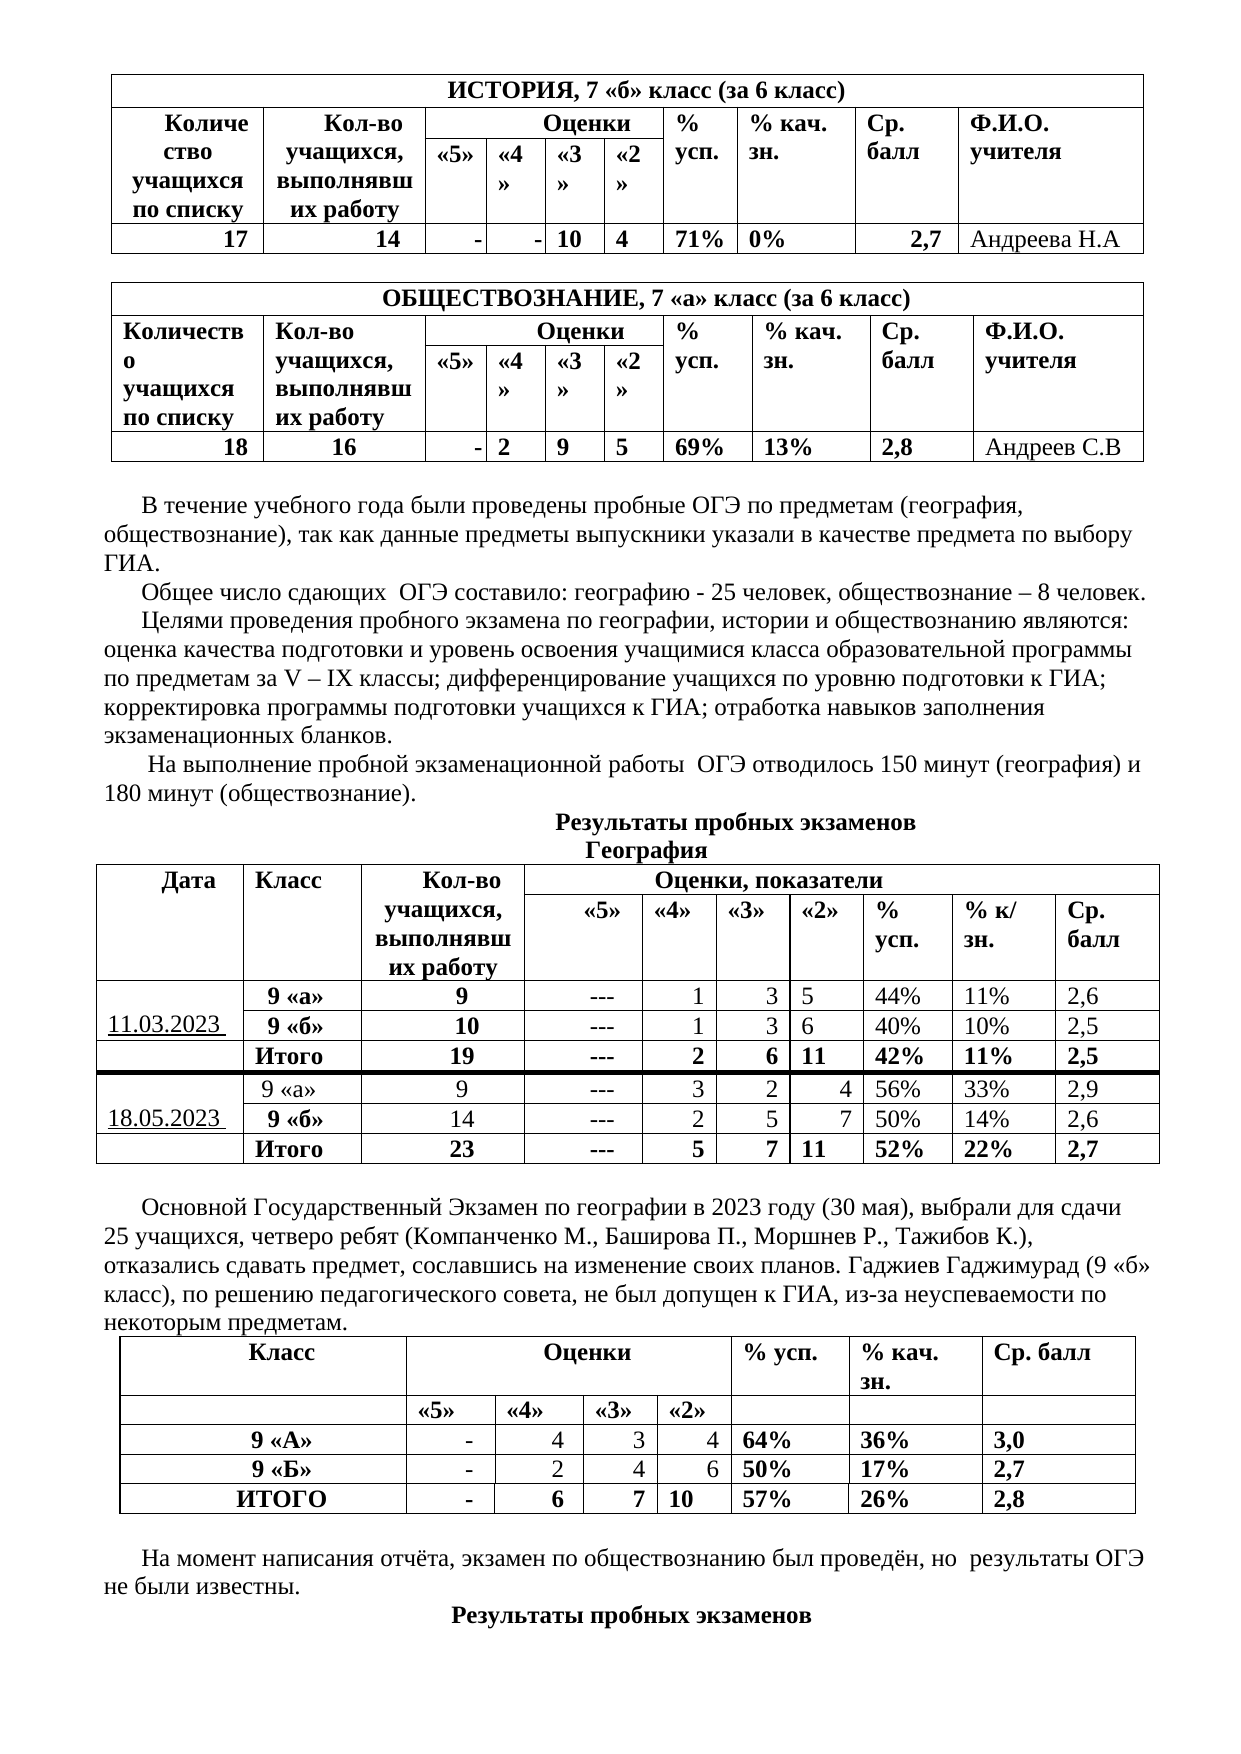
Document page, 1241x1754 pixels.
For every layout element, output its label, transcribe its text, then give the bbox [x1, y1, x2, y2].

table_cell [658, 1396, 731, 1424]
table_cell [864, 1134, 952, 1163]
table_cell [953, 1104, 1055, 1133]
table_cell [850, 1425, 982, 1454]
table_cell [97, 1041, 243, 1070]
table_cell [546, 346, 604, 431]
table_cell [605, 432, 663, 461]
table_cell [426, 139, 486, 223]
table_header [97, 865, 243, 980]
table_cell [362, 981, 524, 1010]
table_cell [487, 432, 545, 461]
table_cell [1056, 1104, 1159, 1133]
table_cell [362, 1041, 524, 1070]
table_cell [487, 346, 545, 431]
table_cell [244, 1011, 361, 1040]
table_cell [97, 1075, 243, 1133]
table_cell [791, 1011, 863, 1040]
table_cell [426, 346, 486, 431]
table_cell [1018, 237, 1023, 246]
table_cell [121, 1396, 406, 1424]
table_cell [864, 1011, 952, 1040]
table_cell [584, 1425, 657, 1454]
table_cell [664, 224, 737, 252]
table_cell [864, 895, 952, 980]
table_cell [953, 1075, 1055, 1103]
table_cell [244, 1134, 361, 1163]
text На момент написания отчёта, экзамен по обществознанию был проведён, но результаты ОГЭ не были известны. [103, 1543, 1152, 1600]
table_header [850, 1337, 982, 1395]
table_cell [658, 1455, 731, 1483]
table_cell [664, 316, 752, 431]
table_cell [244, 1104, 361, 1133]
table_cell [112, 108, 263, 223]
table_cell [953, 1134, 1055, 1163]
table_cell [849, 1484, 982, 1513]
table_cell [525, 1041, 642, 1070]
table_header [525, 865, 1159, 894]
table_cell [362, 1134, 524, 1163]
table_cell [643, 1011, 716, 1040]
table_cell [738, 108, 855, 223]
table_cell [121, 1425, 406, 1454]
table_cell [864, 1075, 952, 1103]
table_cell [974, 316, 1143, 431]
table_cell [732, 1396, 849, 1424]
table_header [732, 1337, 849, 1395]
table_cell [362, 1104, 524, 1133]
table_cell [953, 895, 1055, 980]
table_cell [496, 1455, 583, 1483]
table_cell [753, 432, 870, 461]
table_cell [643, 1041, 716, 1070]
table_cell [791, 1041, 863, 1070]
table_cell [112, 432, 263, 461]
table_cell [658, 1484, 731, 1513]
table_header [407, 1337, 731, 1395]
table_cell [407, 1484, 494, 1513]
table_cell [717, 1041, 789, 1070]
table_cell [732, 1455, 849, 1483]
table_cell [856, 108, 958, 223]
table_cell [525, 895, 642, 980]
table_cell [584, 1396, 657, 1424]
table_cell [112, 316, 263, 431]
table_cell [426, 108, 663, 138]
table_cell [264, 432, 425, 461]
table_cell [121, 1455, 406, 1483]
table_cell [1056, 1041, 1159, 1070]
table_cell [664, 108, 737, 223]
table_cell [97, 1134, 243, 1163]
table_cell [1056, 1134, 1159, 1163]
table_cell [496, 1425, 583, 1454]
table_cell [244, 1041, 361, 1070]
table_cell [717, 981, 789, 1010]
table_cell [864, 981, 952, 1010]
text Общее число сдающих ОГЭ составило: географию - 25 человек, обществознание – 8 человек. [103, 577, 1152, 606]
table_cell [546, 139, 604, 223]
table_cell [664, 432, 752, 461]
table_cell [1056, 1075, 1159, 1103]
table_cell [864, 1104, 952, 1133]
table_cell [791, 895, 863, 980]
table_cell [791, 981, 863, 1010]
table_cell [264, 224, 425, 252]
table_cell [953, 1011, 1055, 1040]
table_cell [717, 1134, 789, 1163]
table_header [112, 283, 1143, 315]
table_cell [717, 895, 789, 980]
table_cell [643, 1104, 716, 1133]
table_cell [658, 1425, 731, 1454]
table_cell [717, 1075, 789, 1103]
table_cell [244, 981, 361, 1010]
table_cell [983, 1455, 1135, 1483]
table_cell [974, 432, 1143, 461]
text На выполнение пробной экзаменационной работы ОГЭ отводилось 150 минут (география) и 180 минут (обществознание). [103, 749, 1152, 807]
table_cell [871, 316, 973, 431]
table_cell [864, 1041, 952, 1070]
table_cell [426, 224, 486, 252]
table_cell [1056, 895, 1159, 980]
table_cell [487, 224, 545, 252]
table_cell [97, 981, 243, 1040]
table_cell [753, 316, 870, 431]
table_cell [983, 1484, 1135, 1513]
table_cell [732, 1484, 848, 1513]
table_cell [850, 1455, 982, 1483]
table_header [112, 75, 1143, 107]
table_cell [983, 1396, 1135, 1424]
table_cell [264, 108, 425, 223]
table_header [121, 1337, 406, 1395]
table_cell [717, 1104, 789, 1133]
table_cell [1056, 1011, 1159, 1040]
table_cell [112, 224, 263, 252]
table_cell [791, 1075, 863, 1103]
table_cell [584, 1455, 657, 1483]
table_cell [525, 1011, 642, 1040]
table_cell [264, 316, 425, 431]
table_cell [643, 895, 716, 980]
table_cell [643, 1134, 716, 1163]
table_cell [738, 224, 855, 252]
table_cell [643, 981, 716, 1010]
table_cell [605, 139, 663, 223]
text Результаты пробных экзаменов [74, 1600, 1152, 1629]
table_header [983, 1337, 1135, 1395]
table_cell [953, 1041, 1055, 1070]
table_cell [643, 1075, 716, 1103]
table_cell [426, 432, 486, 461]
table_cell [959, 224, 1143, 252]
text Целями проведения пробного экзамена по географии, истории и обществознанию являются: оценка качества подготовки и уровень освоения учащимися класса образовательной программы по предметам за V – IX классы; дифференцирование учащихся по уровню подготовки к ГИА; корректировка программы подготовки учащихся к ГИА; отработка навыков заполнения экзаменационных бланков. [103, 606, 1152, 749]
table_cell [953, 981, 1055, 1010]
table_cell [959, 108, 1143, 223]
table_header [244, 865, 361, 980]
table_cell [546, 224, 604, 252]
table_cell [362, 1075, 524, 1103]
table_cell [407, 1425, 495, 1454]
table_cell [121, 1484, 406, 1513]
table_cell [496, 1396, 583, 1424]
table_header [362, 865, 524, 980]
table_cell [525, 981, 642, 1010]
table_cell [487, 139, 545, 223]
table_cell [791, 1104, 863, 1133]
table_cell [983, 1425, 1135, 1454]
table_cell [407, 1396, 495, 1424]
text В течение учебного года были проведены пробные ОГЭ по предметам (география, обществознание), так как данные предметы выпускники указали в качестве предмета по выбору ГИА. [103, 491, 1152, 577]
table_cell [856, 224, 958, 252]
list География [103, 836, 1152, 864]
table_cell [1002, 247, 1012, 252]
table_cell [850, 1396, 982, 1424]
text Результаты пробных экзаменов [74, 807, 1152, 836]
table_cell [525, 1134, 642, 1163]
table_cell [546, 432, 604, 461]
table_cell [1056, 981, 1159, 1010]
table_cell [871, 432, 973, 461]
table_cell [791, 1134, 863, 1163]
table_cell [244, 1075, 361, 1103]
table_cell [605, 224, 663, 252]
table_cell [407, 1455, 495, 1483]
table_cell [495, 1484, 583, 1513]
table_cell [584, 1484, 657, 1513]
text Основной Государственный Экзамен по географии в 2023 году (30 мая), выбрали для сдачи 25 учащихся, четверо ребят (Компанченко М., Баширова П., Моршнев Р., Тажибов К.), отказались сдавать предмет, сославшись на изменение своих планов. Гаджиев Гаджимурад (9 «б» класс), по решению педагогического совета, не был допущен к ГИА, из-за неуспеваемости по некоторым предметам. [103, 1192, 1152, 1336]
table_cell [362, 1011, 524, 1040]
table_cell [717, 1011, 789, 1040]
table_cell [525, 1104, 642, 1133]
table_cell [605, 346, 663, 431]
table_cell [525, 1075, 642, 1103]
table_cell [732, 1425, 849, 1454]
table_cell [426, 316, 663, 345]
